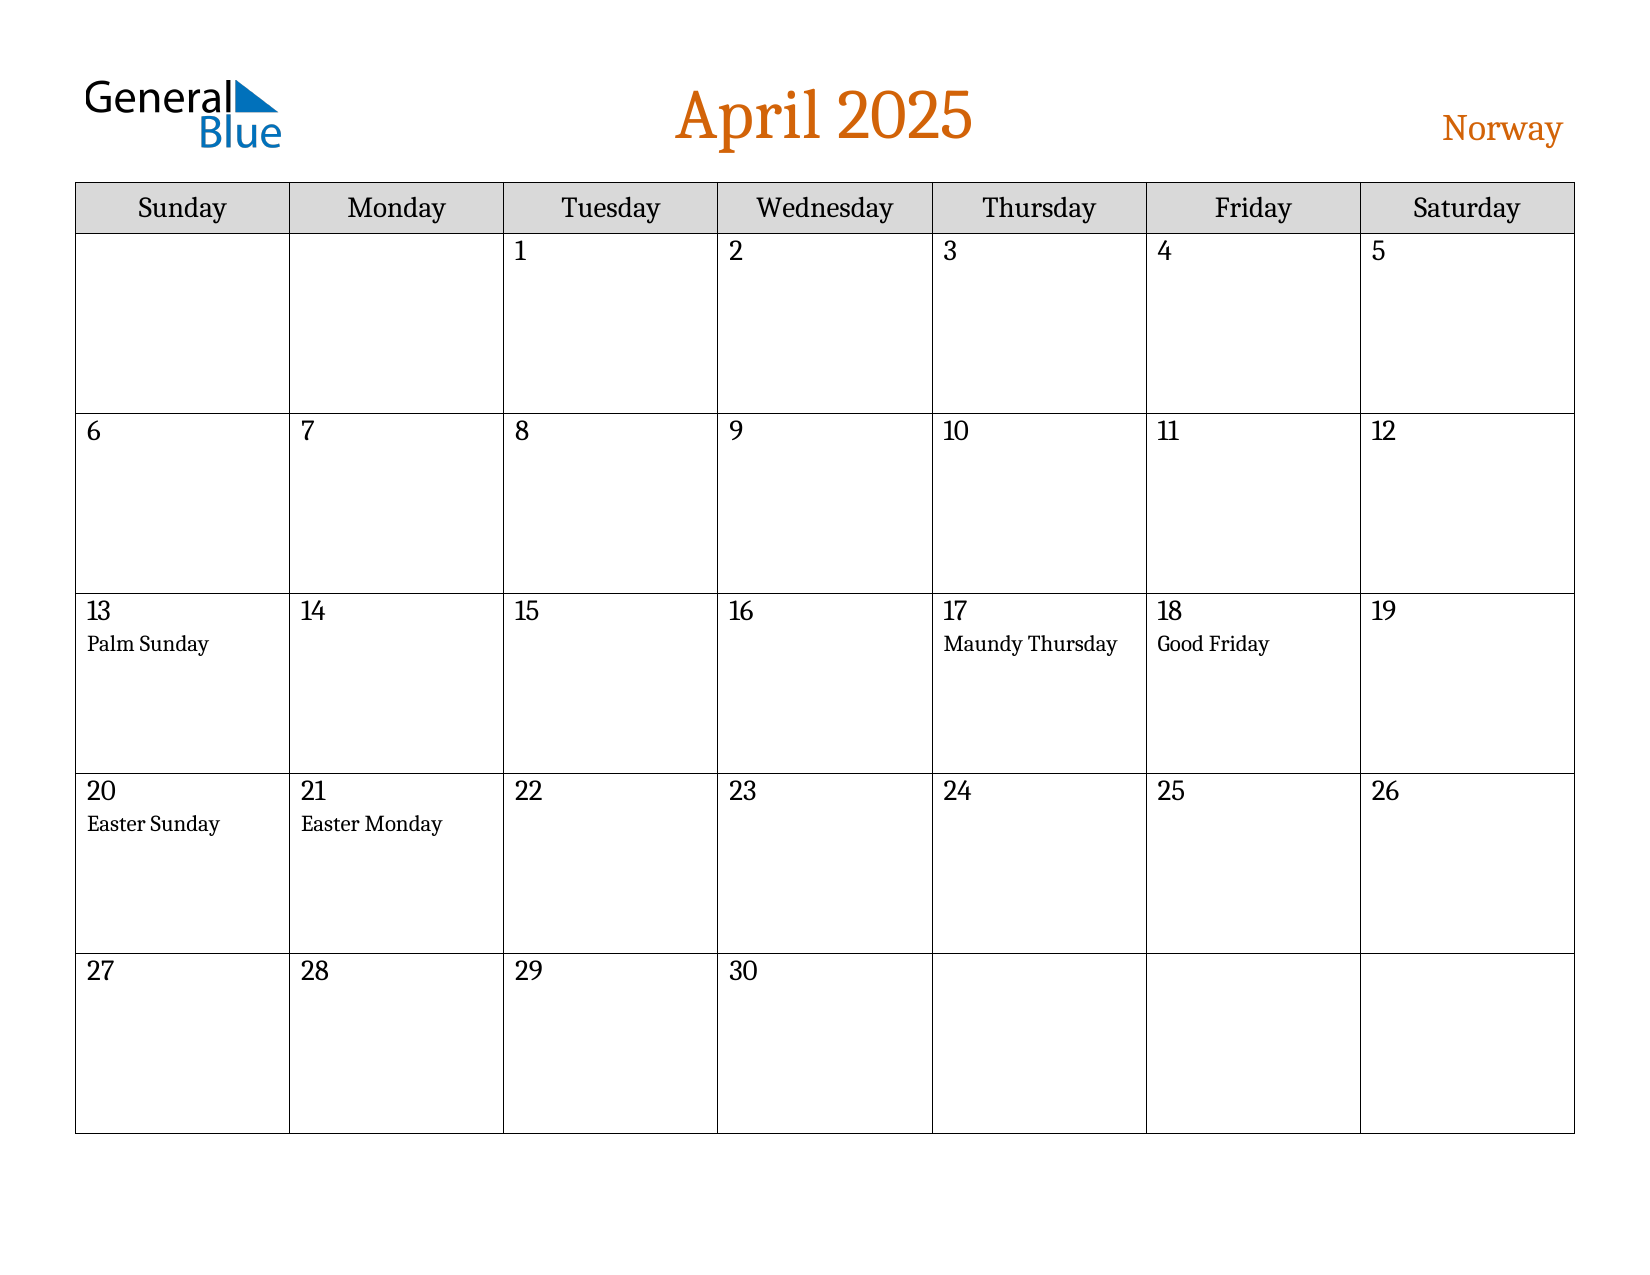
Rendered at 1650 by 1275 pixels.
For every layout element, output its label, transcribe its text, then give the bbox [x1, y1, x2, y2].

table_cell Friday [1147, 183, 1360, 233]
table_cell 12 [1361, 414, 1574, 450]
table_cell 2 [718, 234, 932, 270]
table_cell 5 [1361, 234, 1574, 270]
table_cell [1147, 810, 1360, 953]
table_cell 4 [1147, 234, 1360, 270]
table_cell [290, 270, 503, 413]
table_cell [933, 990, 1146, 1133]
table_cell [1361, 630, 1574, 773]
table_cell Easter Monday [290, 810, 503, 953]
table_cell [504, 810, 717, 953]
table_cell [1147, 270, 1360, 413]
table_cell Tuesday [504, 183, 717, 233]
table_cell 30 [718, 954, 932, 990]
table_header [76, 75, 503, 182]
table_cell [1147, 450, 1360, 593]
table_cell 18 [1147, 594, 1360, 630]
table_cell 15 [504, 594, 717, 630]
table_cell [1147, 990, 1360, 1133]
table_cell Sunday [76, 183, 289, 233]
table_cell 25 [1147, 774, 1360, 810]
table_cell [1361, 450, 1574, 593]
table_cell Good Friday [1147, 630, 1360, 773]
table_cell 11 [1147, 414, 1360, 450]
table_cell [933, 954, 1146, 990]
table_cell 19 [1361, 594, 1574, 630]
table_cell 8 [504, 414, 717, 450]
table_cell 27 [76, 954, 289, 990]
table_cell 3 [933, 234, 1146, 270]
table_cell [1147, 954, 1360, 990]
table_header April 2025 [504, 75, 1146, 182]
table_cell 16 [718, 594, 932, 630]
table_cell 13 [76, 594, 289, 630]
table_cell [1361, 954, 1574, 990]
table_cell 1 [504, 234, 717, 270]
table_cell Maundy Thursday [933, 630, 1146, 773]
table_cell [504, 990, 717, 1133]
table_cell [290, 990, 503, 1133]
table_header Norway [1146, 75, 1574, 182]
table_cell 10 [933, 414, 1146, 450]
table_cell 21 [290, 774, 503, 810]
table_cell [933, 450, 1146, 593]
table_cell [290, 450, 503, 593]
table_cell [718, 990, 932, 1133]
table_cell [933, 810, 1146, 953]
table_cell [1361, 810, 1574, 953]
table_cell 6 [76, 414, 289, 450]
table_cell [718, 630, 932, 773]
table_cell [718, 450, 932, 593]
table_cell [504, 450, 717, 593]
picture [86, 80, 281, 148]
table_cell 26 [1361, 774, 1574, 810]
table_cell 28 [290, 954, 503, 990]
table_cell Saturday [1361, 183, 1574, 233]
table_cell Easter Sunday [76, 810, 289, 953]
table_cell 29 [504, 954, 717, 990]
table_cell [290, 630, 503, 773]
table_cell 20 [76, 774, 289, 810]
table_cell 24 [933, 774, 1146, 810]
table_cell 14 [290, 594, 503, 630]
table_cell [1361, 990, 1574, 1133]
table_cell [718, 810, 932, 953]
table_cell [290, 234, 503, 270]
table_cell [504, 630, 717, 773]
table_cell [1361, 270, 1574, 413]
table_cell 7 [290, 414, 503, 450]
table_cell [933, 270, 1146, 413]
table_cell [76, 990, 289, 1133]
table_cell [76, 270, 289, 413]
table_cell Palm Sunday [76, 630, 289, 773]
table_cell [76, 450, 289, 593]
table_cell Thursday [933, 183, 1146, 233]
table_cell 9 [718, 414, 932, 450]
table_cell 23 [718, 774, 932, 810]
table_cell [76, 234, 289, 270]
table_cell [718, 270, 932, 413]
table_cell 22 [504, 774, 717, 810]
table_cell 17 [933, 594, 1146, 630]
table_cell Monday [290, 183, 503, 233]
table_cell Wednesday [718, 183, 932, 233]
table_cell [504, 270, 717, 413]
